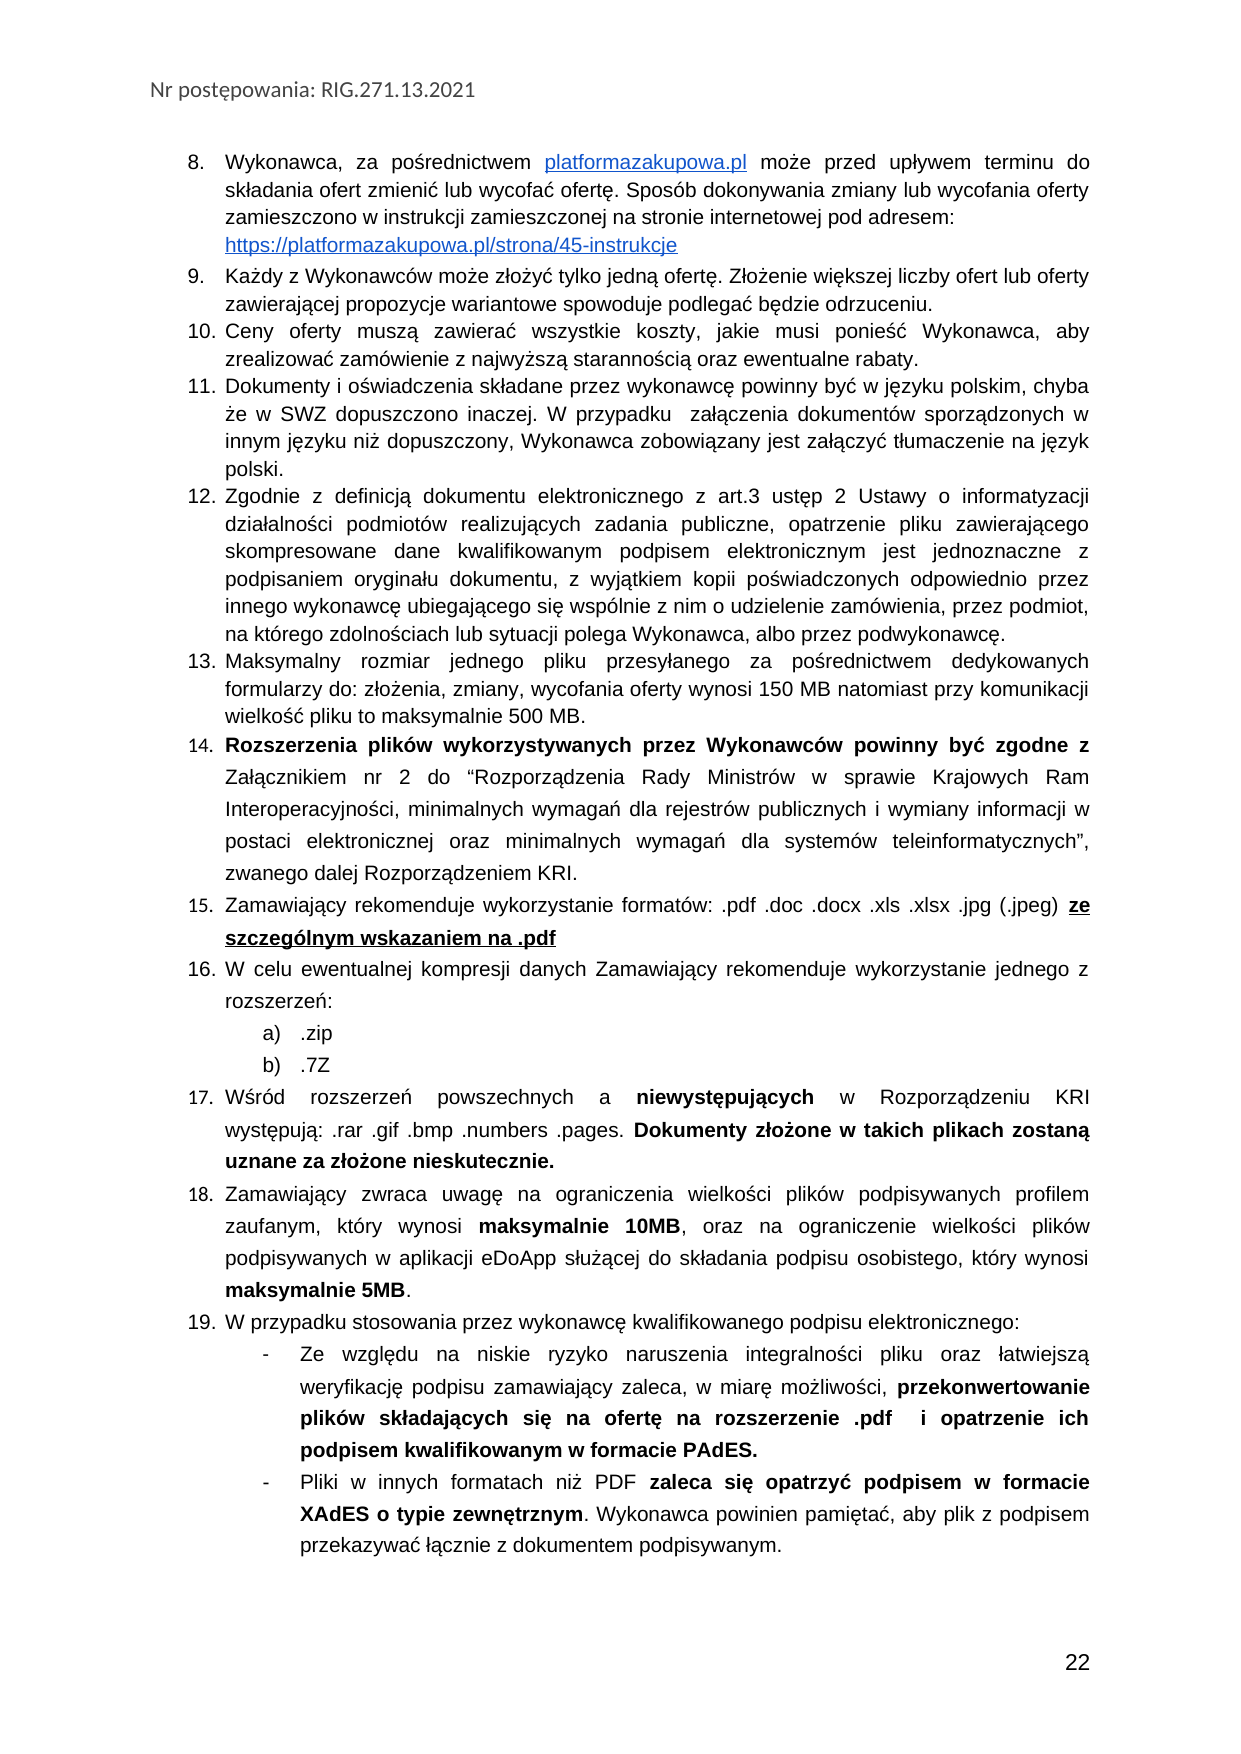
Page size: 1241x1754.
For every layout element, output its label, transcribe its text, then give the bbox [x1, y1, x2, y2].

list Ceny oferty muszą zawierać wszystkie koszty, jakie musi ponieść Wykonawca, aby zrealizować zamówienie z najwyższą starannością oraz ewentualne rabaty. [187, 319, 1090, 371]
list .zip [262, 1021, 1090, 1044]
list Zgodnie z definicją dokumentu elektronicznego z art.3 ustęp 2 Ustawy o informatyzacji działalności podmiotów realizujących zadania publiczne, opatrzenie pliku zawierającego skompresowane dane kwalifikowanym podpisem elektronicznym jest jednoznaczne z podpisaniem oryginału dokumentu, z wyjątkiem kopii poświadczonych odpowiednio przez innego wykonawcę ubiegającego się wspólnie z nim o udzielenie zamówienia, przez podmiot, na którego zdolnościach lub sytuacji polega Wykonawca, albo przez podwykonawcę. [187, 484, 1090, 646]
list Wśród rozszerzeń powszechnych a niewystępujących w Rozporządzeniu KRI występują: .rar .gif .bmp .numbers .pages. Dokumenty złożone w takich plikach zostaną uznane za złożone nieskutecznie. [187, 1084, 1090, 1173]
list Ze względu na niskie ryzyko naruszenia integralności pliku oraz łatwiejszą weryfikację podpisu zamawiający zaleca, w miarę możliwości, przekonwertowanie plików składających się na ofertę na rozszerzenie .pdf i opatrzenie ich podpisem kwalifikowanym w formacie PAdES. [262, 1341, 1090, 1462]
list Pliki w innych formatach niż PDF zaleca się opatrzyć podpisem w formacie XAdES o typie zewnętrznym. Wykonawca powinien pamiętać, aby plik z podpisem przekazywać łącznie z dokumentem podpisywanym. [262, 1470, 1090, 1557]
list Zamawiający zwraca uwagę na ograniczenia wielkości plików podpisywanych profilem zaufanym, który wynosi maksymalnie 10MB, oraz na ograniczenie wielkości plików podpisywanych w aplikacji eDoApp służącej do składania podpisu osobistego, który wynosi maksymalnie 5MB. [187, 1181, 1090, 1302]
text https://platformazakupowa.pl/strona/45-instrukcje [225, 232, 1090, 256]
list Maksymalny rozmiar jednego pliku przesyłanego za pośrednictwem dedykowanych formularzy do: złożenia, zmiany, wycofania oferty wynosi 150 MB natomiast przy komunikacji wielkość pliku to maksymalnie 500 MB. [187, 649, 1090, 728]
list Wykonawca, za pośrednictwem platformazakupowa.pl może przed upływem terminu do składania ofert zmienić lub wycofać ofertę. Sposób dokonywania zmiany lub wycofania oferty zamieszczono w instrukcji zamieszczonej na stronie internetowej pod adresem: [187, 150, 1090, 229]
list W celu ewentualnej kompresji danych Zamawiający rekomenduje wykorzystanie jednego z rozszerzeń: [187, 957, 1090, 1013]
list .7Z [262, 1052, 1090, 1076]
list Każdy z Wykonawców może złożyć tylko jedną ofertę. Złożenie większej liczby ofert lub oferty zawierającej propozycje wariantowe spowoduje podlegać będzie odrzuceniu. [187, 264, 1090, 316]
list W przypadku stosowania przez wykonawcę kwalifikowanego podpisu elektronicznego: [187, 1309, 1090, 1333]
list Rozszerzenia plików wykorzystywanych przez Wykonawców powinny być zgodne z Załącznikiem nr 2 do “Rozporządzenia Rady Ministrów w sprawie Krajowych Ram Interoperacyjności, minimalnych wymagań dla rejestrów publicznych i wymiany informacji w postaci elektronicznej oraz minimalnych wymagań dla systemów teleinformatycznych”, zwanego dalej Rozporządzeniem KRI. [187, 732, 1090, 884]
list Zamawiający rekomenduje wykorzystanie formatów: .pdf .doc .docx .xls .xlsx .jpg (.jpeg) ze szczególnym wskazaniem na .pdf [187, 892, 1090, 949]
list Dokumenty i oświadczenia składane przez wykonawcę powinny być w języku polskim, chyba że w SWZ dopuszczono inaczej. W przypadku załączenia dokumentów sporządzonych w innym języku niż dopuszczony, Wykonawca zobowiązany jest załączyć tłumaczenie na język polski. [187, 374, 1090, 481]
